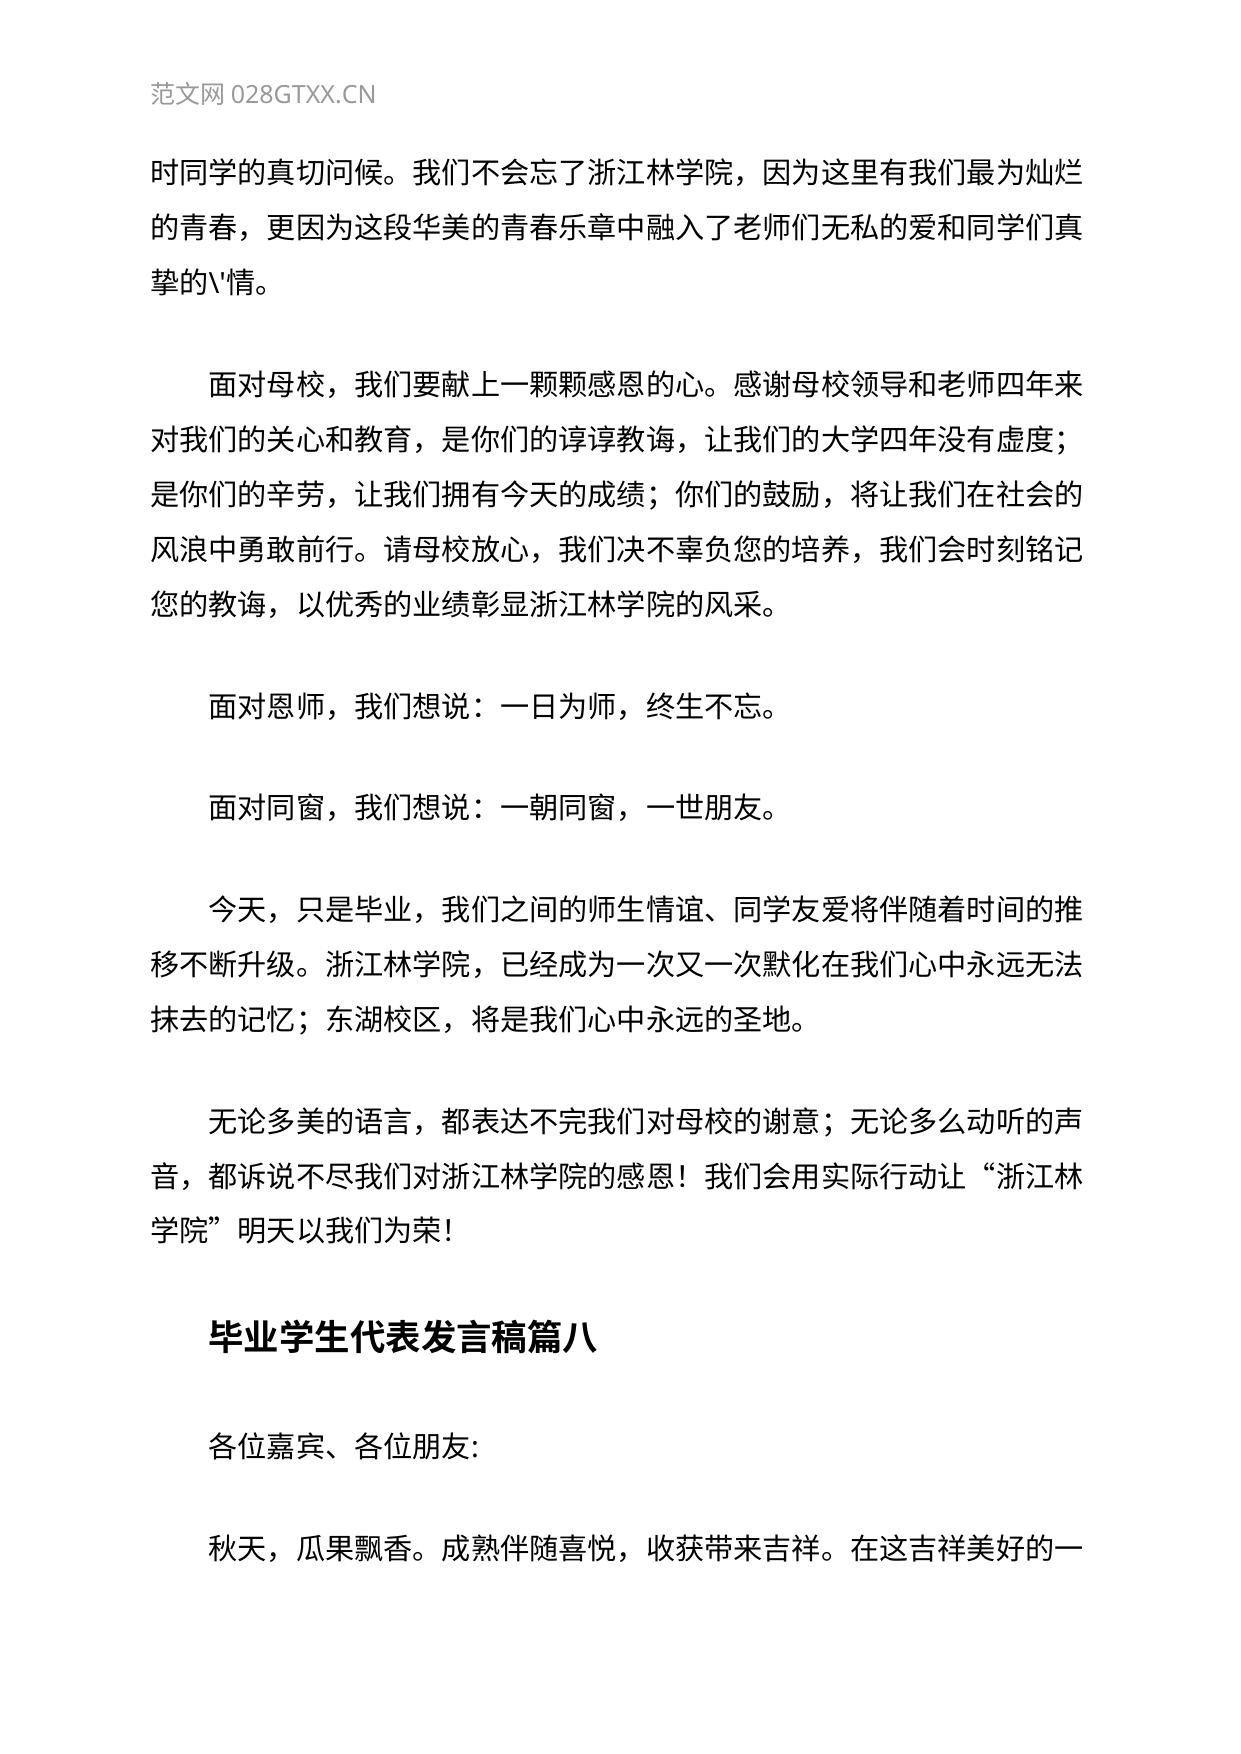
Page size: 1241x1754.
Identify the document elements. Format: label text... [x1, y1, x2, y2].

text 毕业学生代表发言稿篇八 [150, 1310, 1090, 1361]
text 面对恩师，我们想说：一日为师，终生不忘。 [150, 683, 1090, 725]
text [150, 150, 1090, 302]
text 各位嘉宾、各位朋友: [150, 1423, 1090, 1466]
text 今天，只是毕业，我们之间的师生情谊、同学友爱将伴随着时间的推移不断升级。浙江林学院，已经成为一次又一次默化在我们心中永远无法抹去的记忆；东湖校区，将是我们心中永远的圣地。 [150, 887, 1090, 1039]
text 无论多美的语言，都表达不完我们对母校的谢意；无论多么动听的声音，都诉说不尽我们对浙江林学院的感恩！我们会用实际行动让“浙江林学院”明天以我们为荣！ [150, 1098, 1090, 1250]
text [150, 1525, 1090, 1567]
text 面对母校，我们要献上一颗颗感恩的心。感谢母校领导和老师四年来对我们的关心和教育，是你们的谆谆教诲，让我们的大学四年没有虚度；是你们的辛劳，让我们拥有今天的成绩；你们的鼓励，将让我们在社会的风浪中勇敢前行。请母校放心，我们决不辜负您的培养，我们会时刻铭记您的教诲，以优秀的业绩彰显浙江林学院的风采。 [150, 362, 1090, 624]
text 面对同窗，我们想说：一朝同窗，一世朋友。 [150, 785, 1090, 827]
